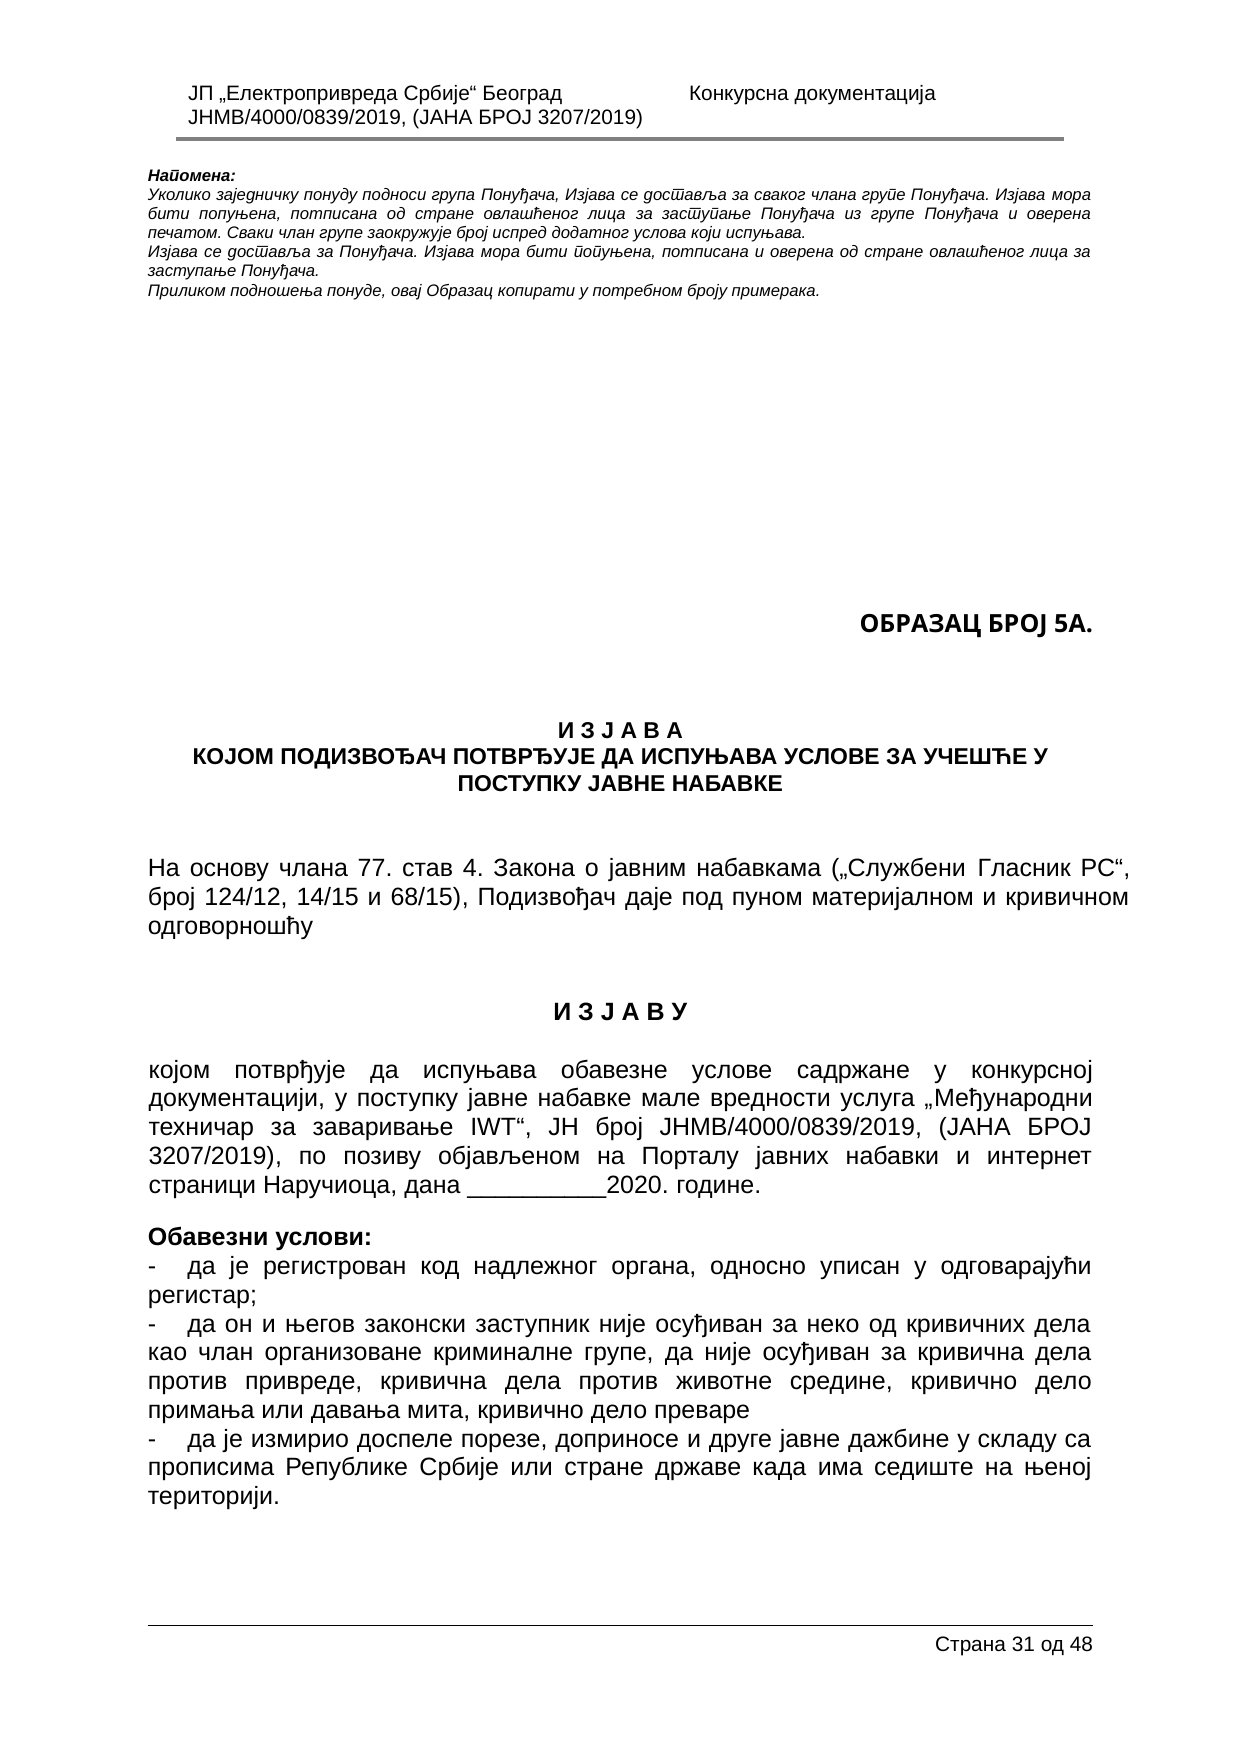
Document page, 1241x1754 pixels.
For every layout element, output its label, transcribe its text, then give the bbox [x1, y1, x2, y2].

text И З Ј А В А [148, 717, 1093, 743]
text - да је измирио доспеле порезе, доприносе и друге јавне дажбине у складу са прописима Републике Србије или стране државе када има седиште на њеној територији. [148, 1423, 1093, 1510]
text КОЈОМ ПОДИЗВОЂАЧ ПОТВРЂУЈЕ ДА ИСПУЊАВА УСЛОВЕ ЗА УЧЕШЋЕ У ПОСТУПКУ ЈАВНЕ НАБАВКЕ [148, 743, 1093, 796]
text - да је регистрован код надлежног органа, односно уписан у одговарајући регистар; [148, 1251, 1093, 1308]
text Напомена: [148, 165, 1093, 184]
text На основу члана 77. став 4. Закона о јавним набавкама („Службени Гласник РС“, број 124/12, 14/15 и 68/15), Подизвођач даје под пуном материјалном и кривичном одговорношћу [148, 853, 1130, 939]
text Уколико заједничку понуду подноси група Понуђача, Изјава се доставља за сваког члана групе Понуђача. Изјава мора бити попуњена, потписана од стране овлашћеног лица за заступање Понуђача из групе Понуђача и оверена печатом. Сваки члан групе заокружује број испред додатног услова који испуњава. [148, 184, 1093, 242]
text И З Ј А В У [148, 997, 1093, 1026]
text којом потврђује да испуњава обавезне услове садржане у конкурсној документацији, у поступку јавне набавке мале вредности услуга „Међународни техничар за заваривање IWT“, ЈН број ЈНМВ/4000/0839/2019, (ЈАНА БРОЈ 3207/2019), по позиву објављеном на Порталу јавних набавки и интернет страници Наручиоца, дана __________2020. године. [148, 1054, 1093, 1198]
text Обавезни услови: [148, 1222, 1093, 1251]
text ОБРАЗАЦ БРОЈ 5А. [148, 606, 1093, 640]
text Приликом подношења понуде, овај Образац копирати у потребном броју примерака. [148, 280, 1093, 299]
text Изјава се доставља за Понуђача. Изјава мора бити попуњена, потписана и оверена од стране овлашћеног лица за заступање Понуђача. [148, 242, 1093, 280]
text - да он и његов законски заступник није осуђиван за неко од кривичних дела као члан организоване криминалне групе, да није осуђиван за кривична дела против привреде, кривична дела против животне средине, кривично дело примања или давања мита, кривично дело преваре [148, 1308, 1093, 1423]
